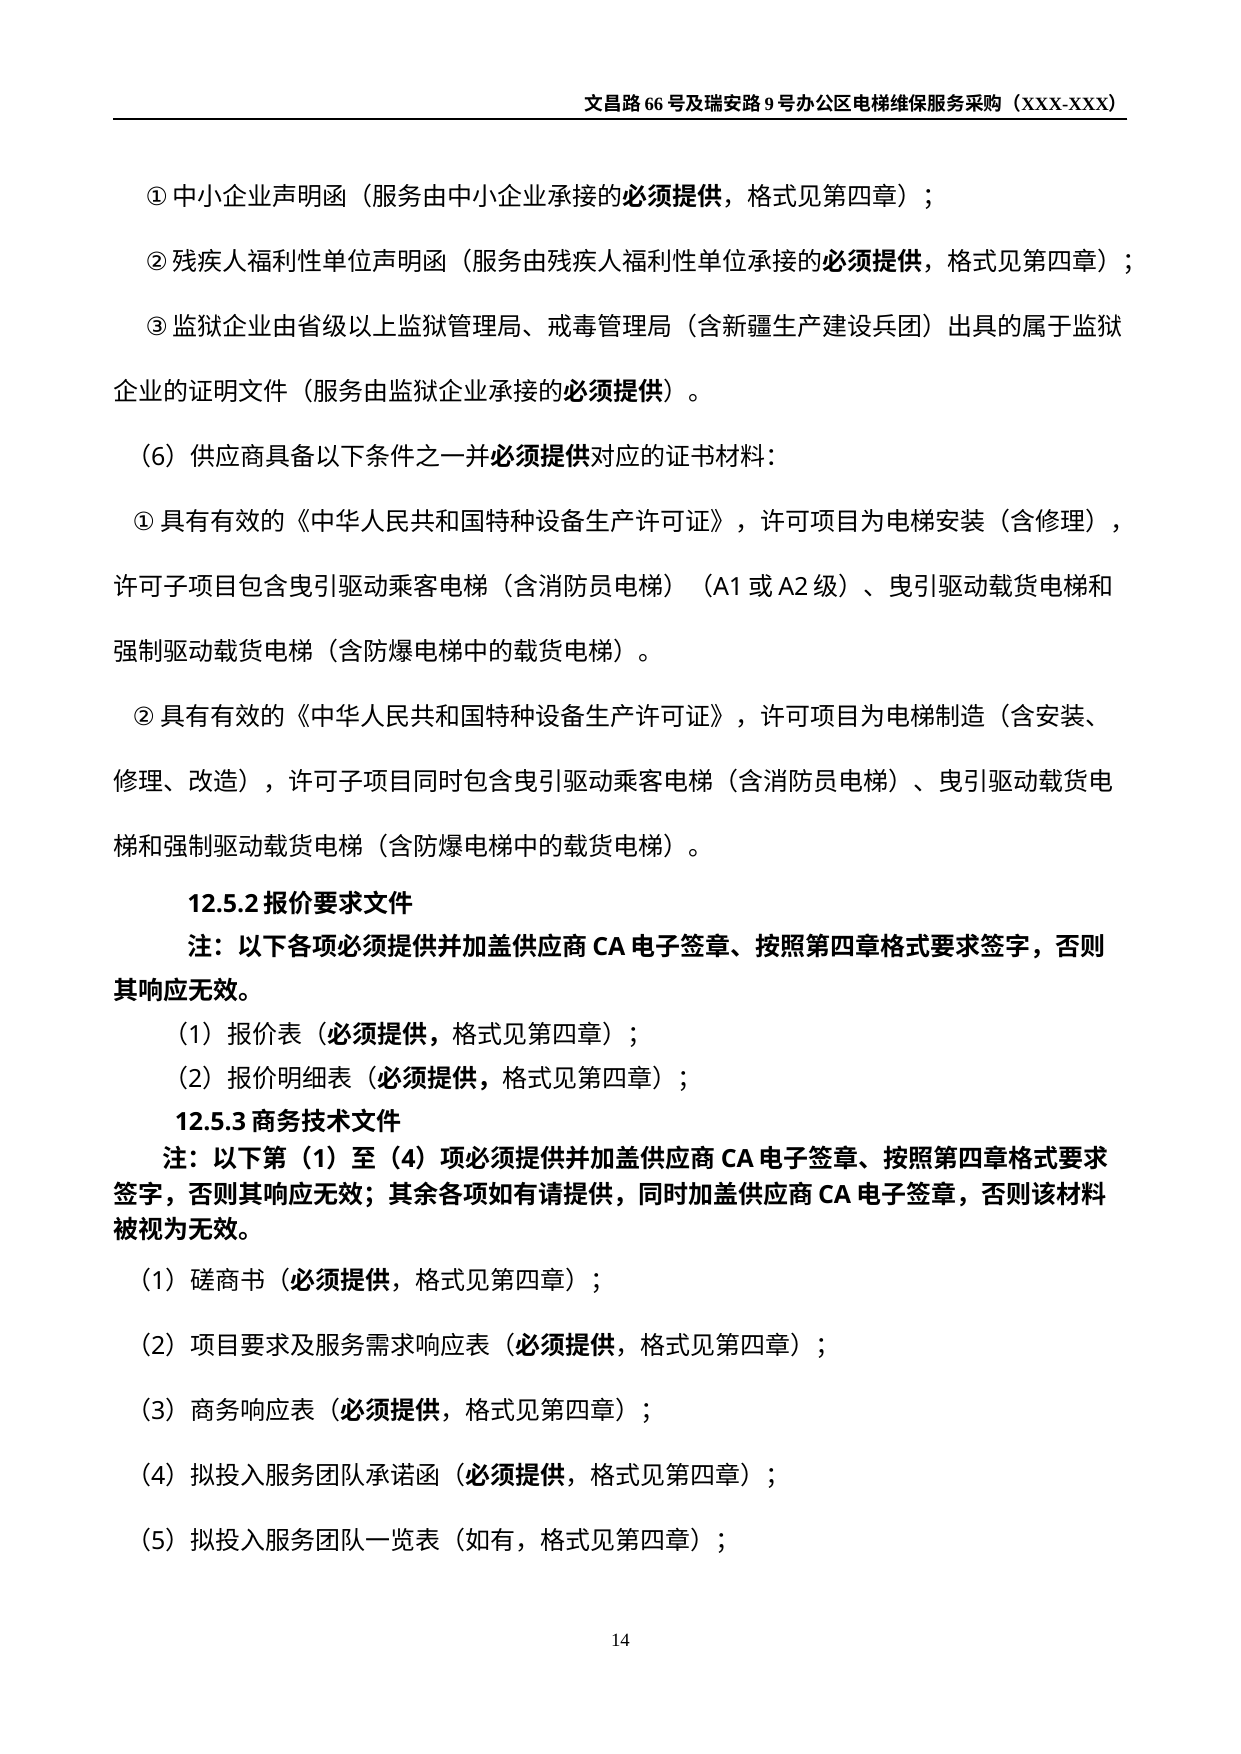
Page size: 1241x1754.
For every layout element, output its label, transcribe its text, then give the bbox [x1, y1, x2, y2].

text 12.5.3商务技术文件 [113, 1096, 1127, 1139]
text 12.5.2报价要求文件 [113, 877, 1127, 921]
text （3）商务响应表（必须提供，格式见第四章）； [113, 1376, 1127, 1441]
text （2）项目要求及服务需求响应表（必须提供，格式见第四章）； [113, 1311, 1127, 1376]
text （6）供应商具备以下条件之一并必须提供对应的证书材料： ①具有有效的《中华人民共和国特种设备生产许可证》，许可项目为电梯安装（含修理），许可子项目包含曳引驱动乘客电梯（含消防员电梯）（A1或A2级）、曳引驱动载货电梯和强制驱动载货电梯（含防爆电梯中的载货电梯）。 ②具有有效的《中华人民共和国特种设备生产许可证》，许可项目为电梯制造（含安装、修理、改造），许可子项目同时包含曳引驱动乘客电梯（含消防员电梯）、曳引驱动载货电梯和强制驱动载货电梯（含防爆电梯中的载货电梯）。 [113, 422, 1127, 877]
text （1）报价表（必须提供，格式见第四章）； [113, 1008, 1127, 1052]
text 注：以下第（1）至（4）项必须提供并加盖供应商CA电子签章、按照第四章格式要求签字，否则其响应无效；其余各项如有请提供，同时加盖供应商CA电子签章，否则该材料被视为无效。 [113, 1139, 1127, 1246]
text （2）报价明细表（必须提供，格式见第四章）； [113, 1052, 1127, 1096]
text （1）磋商书（必须提供，格式见第四章）； [113, 1246, 1127, 1311]
text 注：以下各项必须提供并加盖供应商CA电子签章、按照第四章格式要求签字，否则其响应无效。 [113, 921, 1127, 1008]
text （4）拟投入服务团队承诺函（必须提供，格式见第四章）； [113, 1441, 1127, 1506]
text （5）拟投入服务团队一览表（如有，格式见第四章）； [113, 1506, 1127, 1571]
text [113, 162, 1127, 422]
